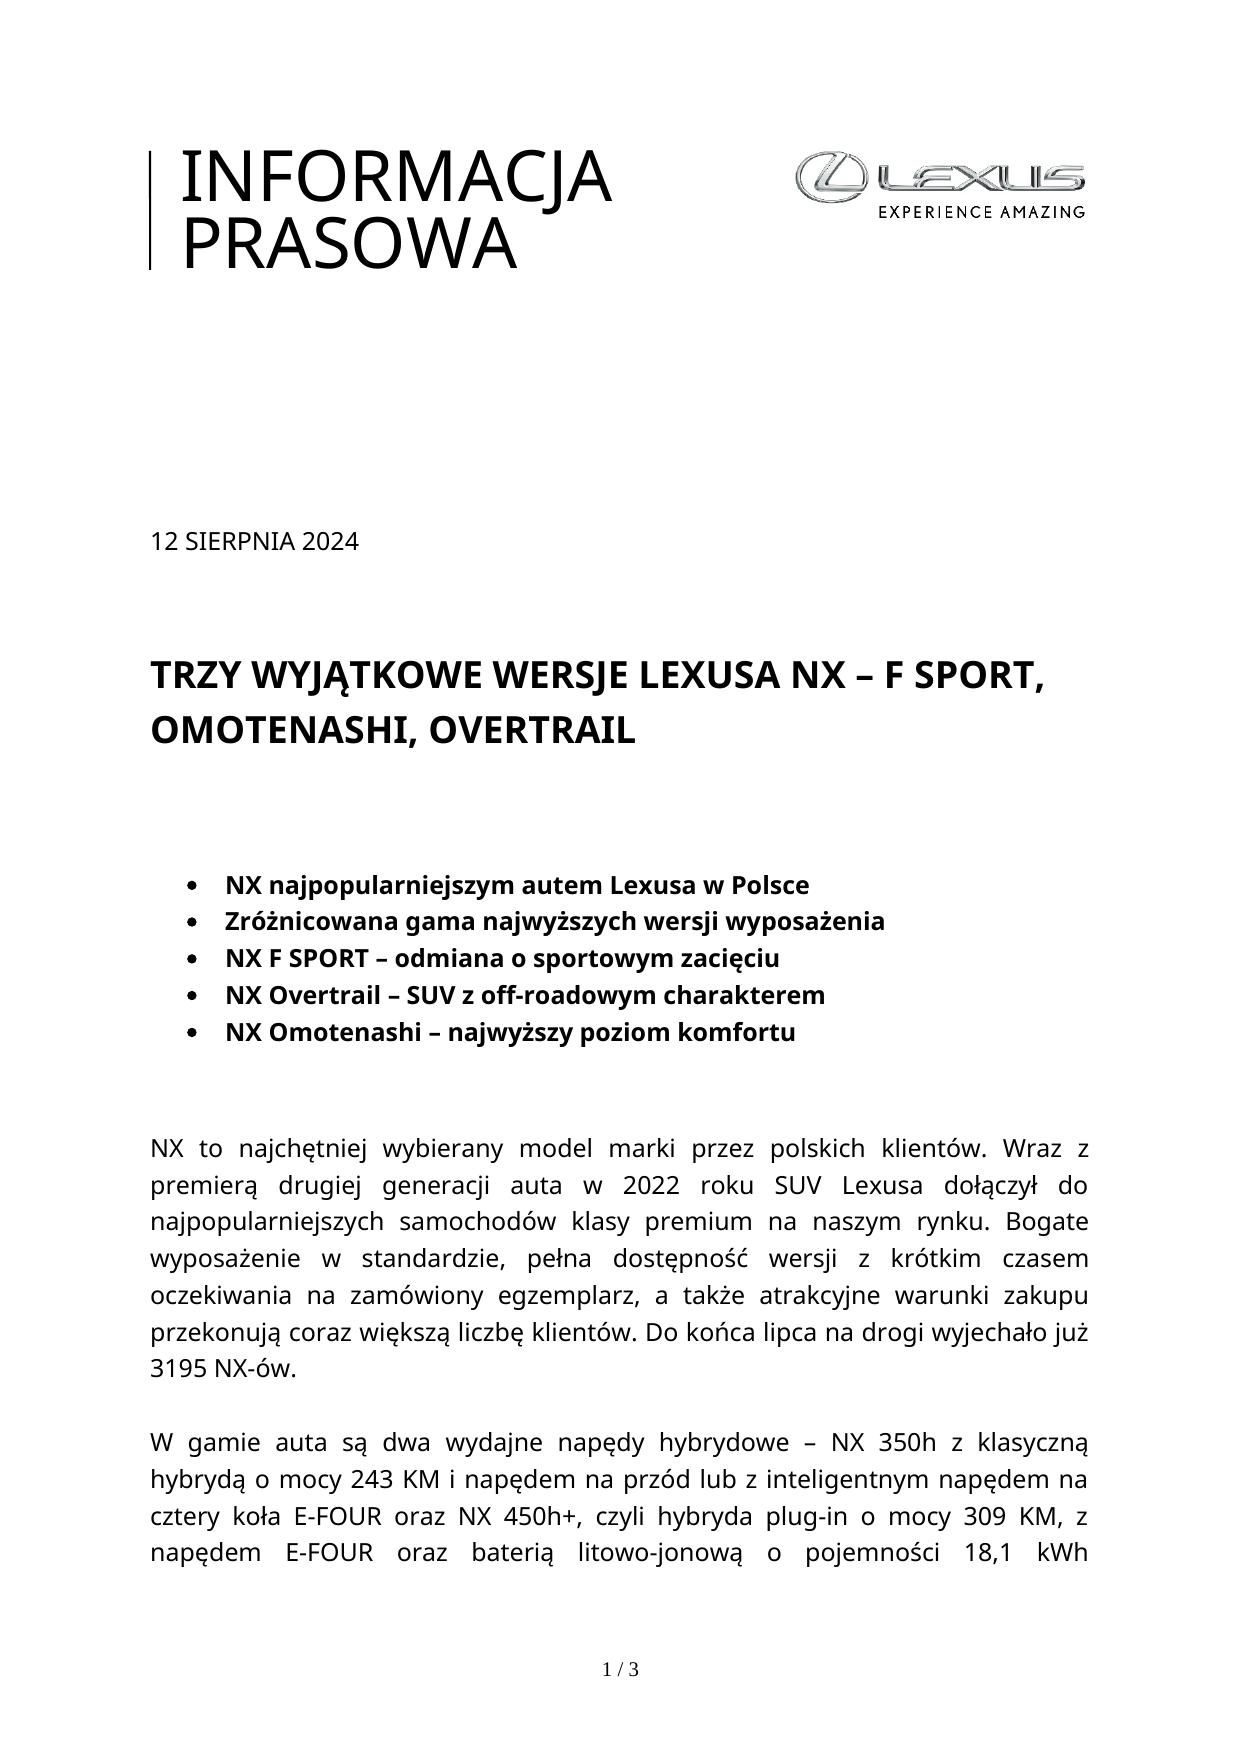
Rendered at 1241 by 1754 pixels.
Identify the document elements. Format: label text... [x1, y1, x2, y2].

list NX najpopularniejszym autem Lexusa w Polsce [187, 867, 1090, 901]
list NX Omotenashi – najwyższy poziom komfortu [187, 1014, 1090, 1048]
list Zróżnicowana gama najwyższych wersji wyposażenia [187, 904, 1090, 938]
text TRZY WYJĄTKOWE WERSJE LEXUSA NX – F SPORT, OMOTENASHI, OVERTRAIL [150, 648, 1090, 755]
text 12 SIERPNIA 2024 [150, 523, 1086, 557]
text NX to najchętniej wybierany model marki przez polskich klientów. Wraz z premierą drugiej generacji auta w 2022 roku SUV Lexusa dołączył do najpopularniejszych samochodów klasy premium na naszym rynku. Bogate wyposażenie w standardzie, pełna dostępność wersji z krótkim czasem oczekiwania na zamówiony egzemplarz, a także atrakcyjne warunki zakupu przekonują coraz większą liczbę klientów. Do końca lipca na drogi wyjechało już 3195 NX-ów. [150, 1131, 1090, 1385]
list NX F SPORT – odmiana o sportowym zacięciu [187, 941, 1090, 975]
list NX Overtrail – SUV z off-roadowym charakterem [187, 978, 1090, 1012]
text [150, 1425, 1090, 1569]
picture [770, 141, 1110, 243]
